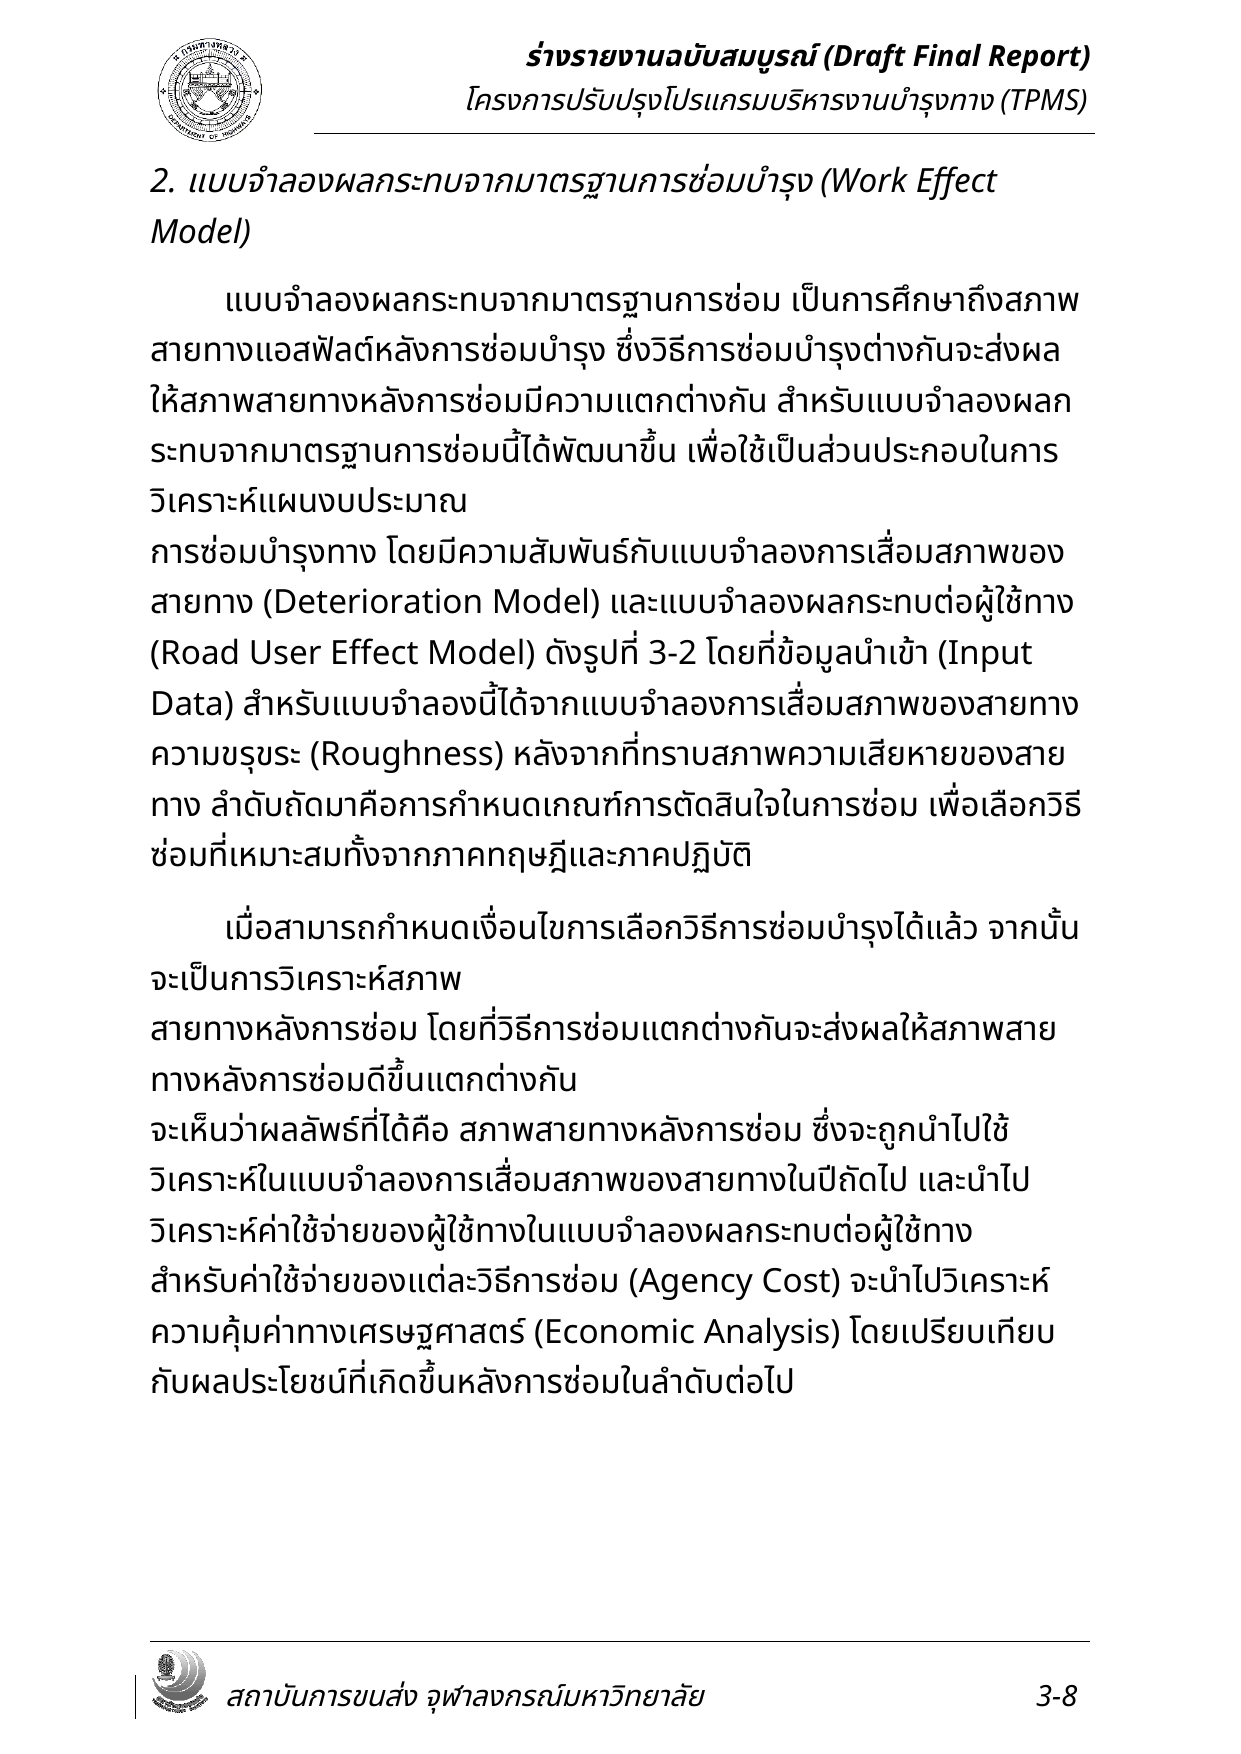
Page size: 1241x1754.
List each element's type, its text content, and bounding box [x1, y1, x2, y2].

text 2. แบบจำลองผลกระทบจากมาตรฐานการซ่อมบำรุง (Work Effect Model) [150, 157, 1090, 253]
picture [150, 31, 268, 149]
text เมื่อสามารถกำหนดเงื่อนไขการเลือกวิธีการซ่อมบำรุงได้แล้ว จากนั้นจะเป็นการวิเคราะห์สภาพ สายทางหลังการซ่อม โดยที่วิธีการซ่อมแตกต่างกันจะส่งผลให้สภาพสายทางหลังการซ่อมดีขึ้นแตกต่างกัน จะเห็นว่าผลลัพธ์ที่ได้คือ สภาพสายทางหลังการซ่อม ซึ่งจะถูกนำไปใช้วิเคราะห์ในแบบจำลองการเสื่อมสภาพของสายทางในปีถัดไป และนำไปวิเคราะห์ค่าใช้จ่ายของผู้ใช้ทางในแบบจำลองผลกระทบต่อผู้ใช้ทาง สำหรับค่าใช้จ่ายของแต่ละวิธีการซ่อม (Agency Cost) จะนำไปวิเคราะห์ความคุ้มค่าทางเศรษฐศาสตร์ (Economic Analysis) โดยเปรียบเทียบกับผลประโยชน์ที่เกิดขึ้นหลังการซ่อมในลำดับต่อไป [150, 904, 1090, 1409]
text แบบจำลองผลกระทบจากมาตรฐานการซ่อม เป็นการศึกษาถึงสภาพสายทางแอสฟัลต์หลังการซ่อมบำรุง ซึ่งวิธีการซ่อมบำรุงต่างกันจะส่งผลให้สภาพสายทางหลังการซ่อมมีความแตกต่างกัน สำหรับแบบจำลองผลกระทบจากมาตรฐานการซ่อมนี้ได้พัฒนาขึ้น เพื่อใช้เป็นส่วนประกอบในการวิเคราะห์แผนงบประมาณ การซ่อมบำรุงทาง โดยมีความสัมพันธ์กับแบบจำลองการเสื่อมสภาพของสายทาง (Deterioration Model) และแบบจำลองผลกระทบต่อผู้ใช้ทาง (Road User Effect Model) ดังรูปที่ 3-2 โดยที่ข้อมูลนำเข้า (Input Data) สำหรับแบบจำลองนี้ได้จากแบบจำลองการเสื่อมสภาพของสายทาง ความขรุขระ (Roughness) หลังจากที่ทราบสภาพความเสียหายของสายทาง ลำดับถัดมาคือการกำหนดเกณฑ์การตัดสินใจในการซ่อม เพื่อเลือกวิธีซ่อมที่เหมาะสมทั้งจากภาคทฤษฎีและภาคปฏิบัติ [150, 276, 1090, 882]
picture [150, 1648, 210, 1714]
